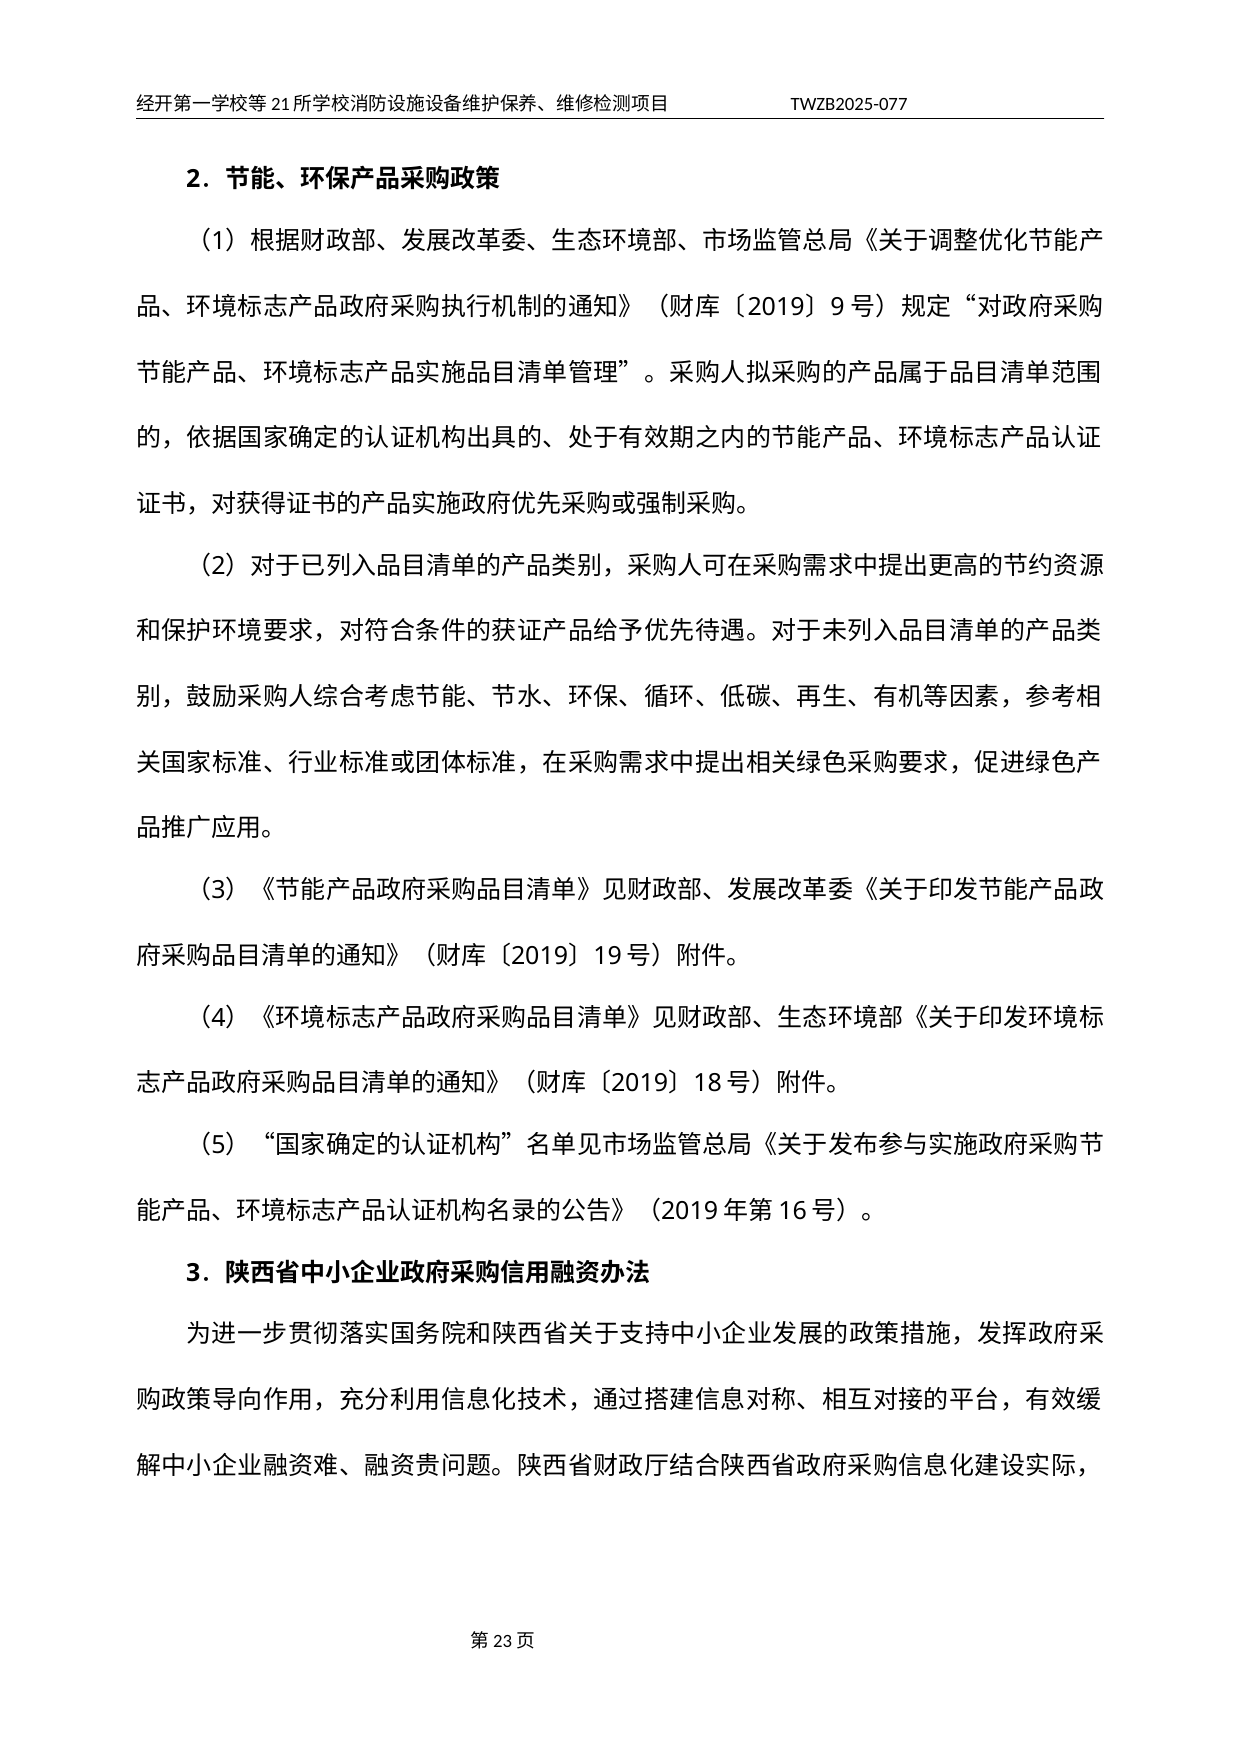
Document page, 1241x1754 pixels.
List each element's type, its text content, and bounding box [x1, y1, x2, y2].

text （4）《环境标志产品政府采购品目清单》见财政部、生态环境部《关于印发环境标志产品政府采购品目清单的通知》（财库〔2019〕18号）附件。 [136, 993, 1104, 1103]
text 3．陕西省中小企业政府采购信用融资办法 [136, 1248, 1104, 1292]
text 2．节能、环保产品采购政策 [136, 155, 1104, 199]
text （3）《节能产品政府采购品目清单》见财政部、发展改革委《关于印发节能产品政府采购品目清单的通知》（财库〔2019〕19号）附件。 [136, 866, 1104, 975]
text （1）根据财政部、发展改革委、生态环境部、市场监管总局《关于调整优化节能产品、环境标志产品政府采购执行机制的通知》（财库〔2019〕9号）规定“对政府采购节能产品、环境标志产品实施品目清单管理”。采购人拟采购的产品属于品目清单范围的，依据国家确定的认证机构出具的、处于有效期之内的节能产品、环境标志产品认证证书，对获得证书的产品实施政府优先采购或强制采购。 [136, 217, 1104, 523]
text （2）对于已列入品目清单的产品类别，采购人可在采购需求中提出更高的节约资源和保护环境要求，对符合条件的获证产品给予优先待遇。对于未列入品目清单的产品类别，鼓励采购人综合考虑节能、节水、环保、循环、低碳、再生、有机等因素，参考相关国家标准、行业标准或团体标准，在采购需求中提出相关绿色采购要求，促进绿色产品推广应用。 [136, 541, 1104, 848]
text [136, 1310, 1104, 1485]
text （5）“国家确定的认证机构”名单见市场监管总局《关于发布参与实施政府采购节能产品、环境标志产品认证机构名录的公告》（2019年第16号）。 [136, 1121, 1104, 1230]
